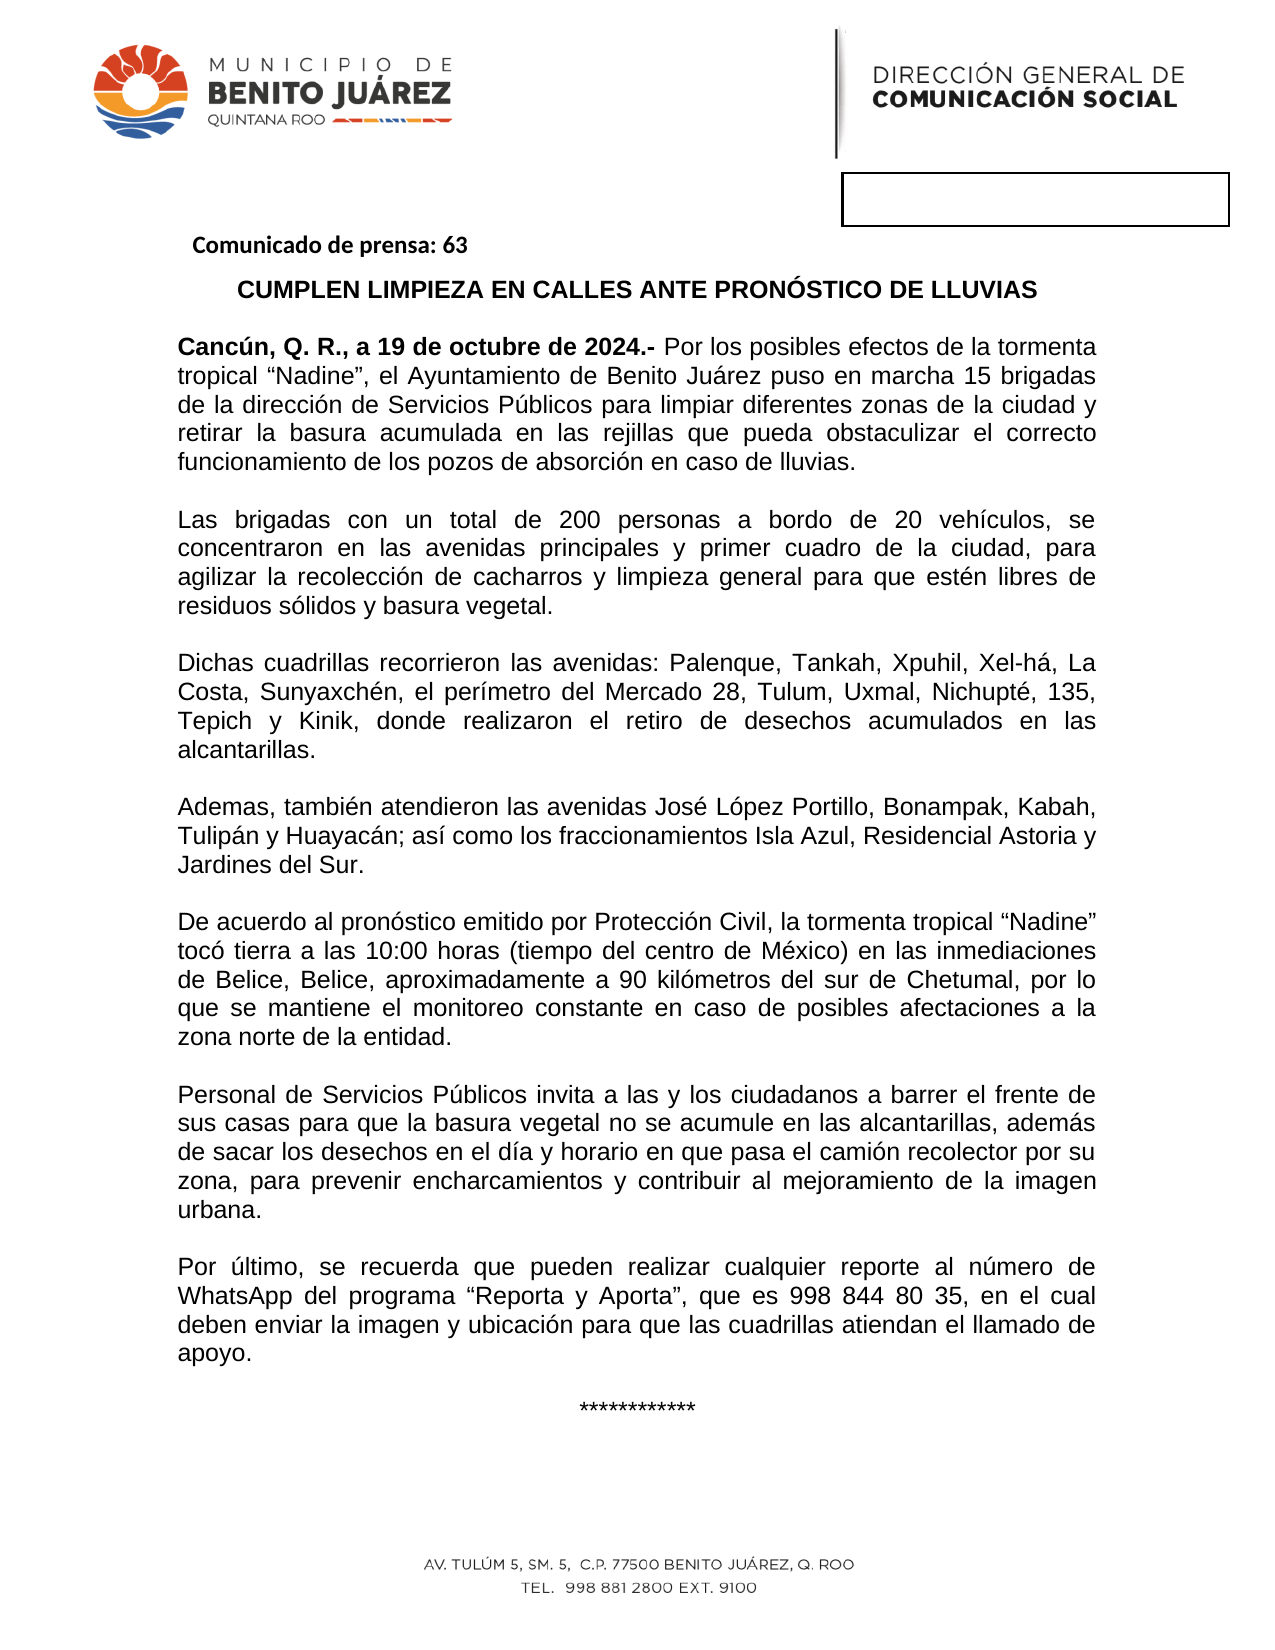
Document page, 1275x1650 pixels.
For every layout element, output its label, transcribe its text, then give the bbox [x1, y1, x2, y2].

text Cancún, Q. R., a 19 de octubre de 2024.- Por los posibles efectos de la tormenta tropical “Nadine”, el Ayuntamiento de Benito Juárez puso en marcha 15 brigadas de la dirección de Servicios Públicos para limpiar diferentes zonas de la ciudad y retirar la basura acumulada en las rejillas que pueda obstaculizar el correcto funcionamiento de los pozos de absorción en caso de lluvias. [177, 332, 1098, 476]
text Dichas cuadrillas recorrieron las avenidas: Palenque, Tankah, Xpuhil, Xel-há, La Costa, Sunyaxchén, el perímetro del Mercado 28, Tulum, Uxmal, Nichupté, 135, Tepich y Kinik, donde realizaron el retiro de desechos acumulados en las alcantarillas. [177, 648, 1098, 763]
picture [1, 1540, 1275, 1624]
text Personal de Servicios Públicos invita a las y los ciudadanos a barrer el frente de sus casas para que la basura vegetal no se acumule en las alcantarillas, además de sacar los desechos en el día y horario en que pasa el camión recolector por su zona, para prevenir encharcamientos y contribuir al mejoramiento de la imagen urbana. [177, 1079, 1098, 1223]
text De acuerdo al pronóstico emitido por Protección Civil, la tormenta tropical “Nadine” tocó tierra a las 10:00 horas (tiempo del centro de México) en las inmediaciones de Belice, Belice, aproximadamente a 90 kilómetros del sur de Chetumal, por lo que se mantiene el monitoreo constante en caso de posibles afectaciones a la zona norte de la entidad. [177, 907, 1098, 1051]
text Las brigadas con un total de 200 personas a bordo de 20 vehículos, se concentraron en las avenidas principales y primer cuadro de la ciudad, para agilizar la recolección de cacharros y limpieza general para que estén libres de residuos sólidos y basura vegetal. [177, 504, 1098, 619]
text CUMPLEN LIMPIEZA EN CALLES ANTE PRONÓSTICO DE LLUVIAS [177, 274, 1098, 303]
text Por último, se recuerda que pueden realizar cualquier reporte al número de WhatsApp del programa “Reporta y Aporta”, que es 998 844 80 35, en el cual deben enviar la imagen y ubicación para que las cuadrillas atiendan el llamado de apoyo. [177, 1252, 1098, 1367]
text Ademas, también atendieron las avenidas José López Portillo, Bonampak, Kabah, Tulipán y Huayacán; así como los fraccionamientos Isla Azul, Residencial Astoria y Jardines del Sur. [177, 792, 1098, 878]
picture [1, 0, 1275, 170]
text ************ [177, 1396, 1098, 1424]
